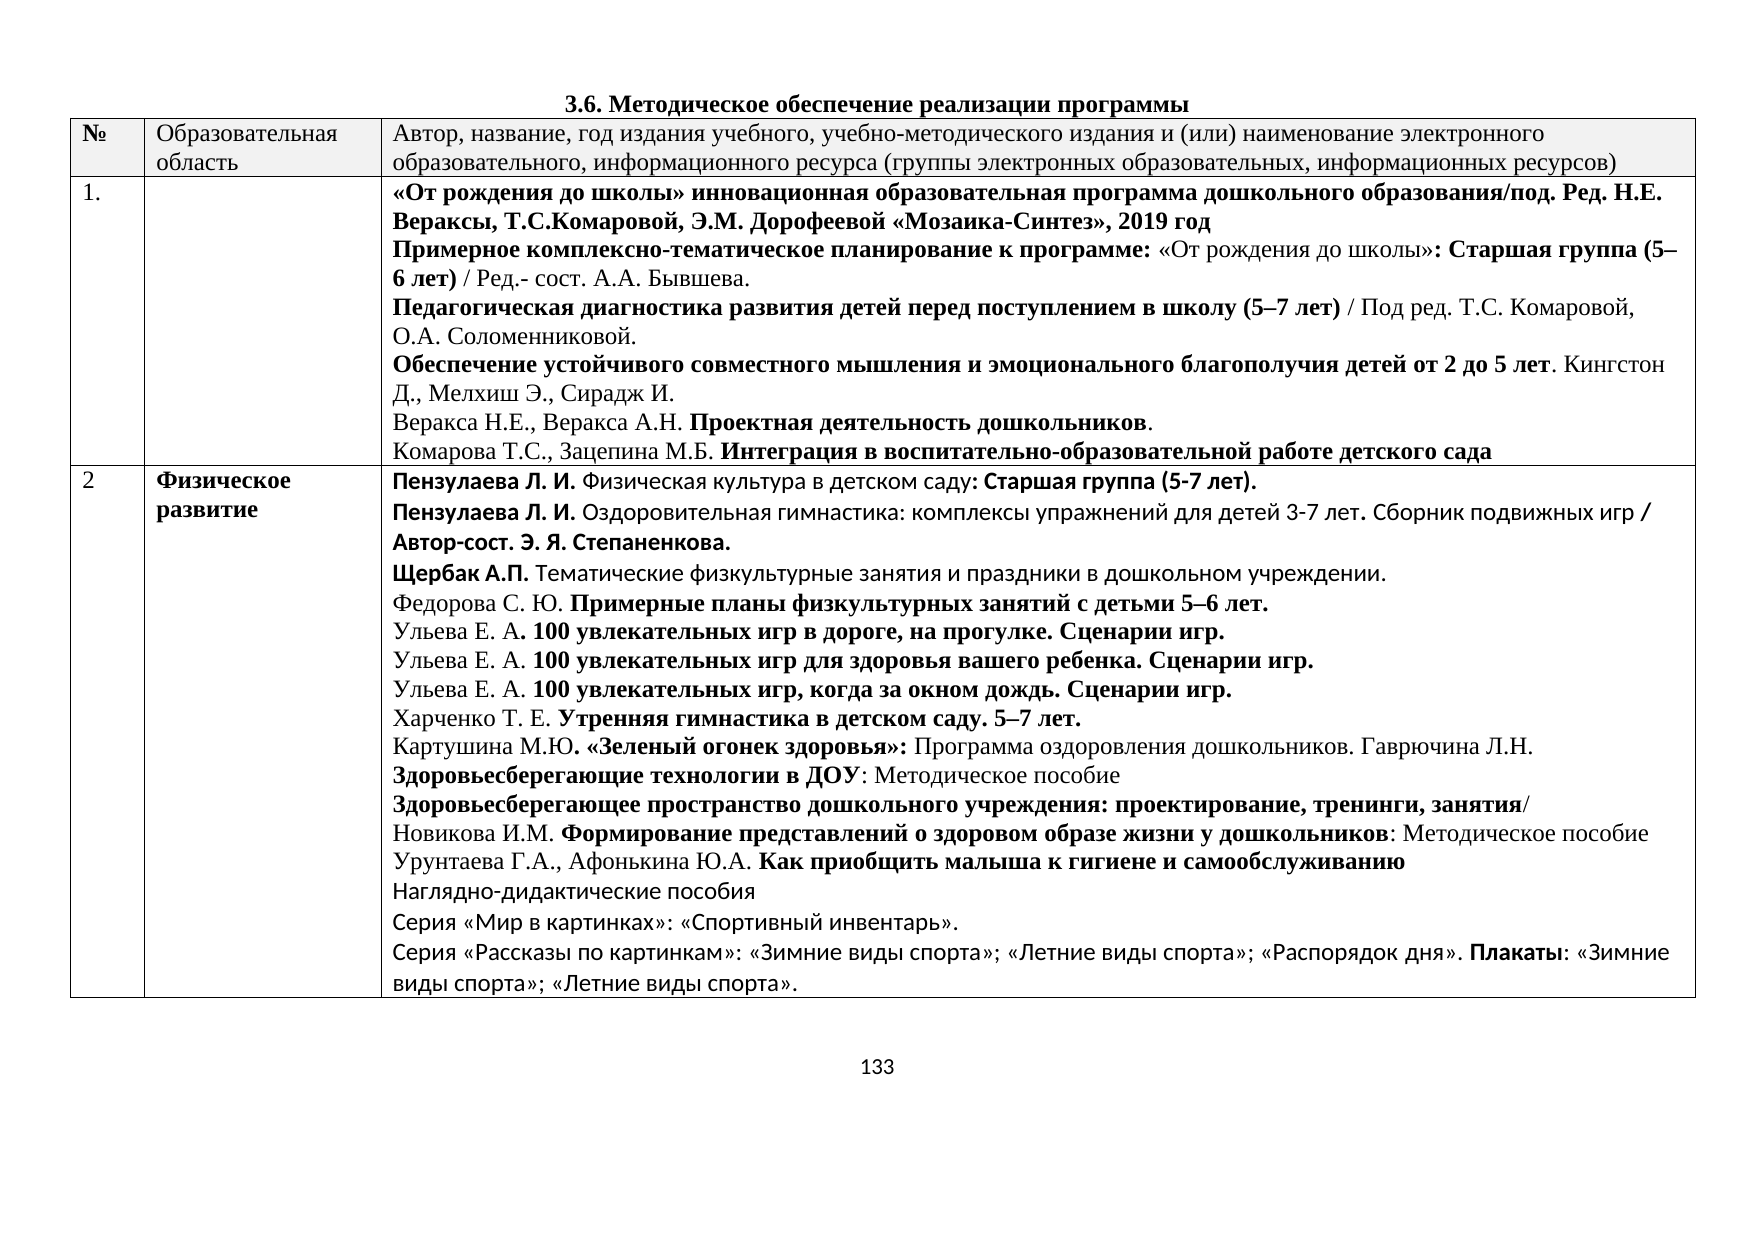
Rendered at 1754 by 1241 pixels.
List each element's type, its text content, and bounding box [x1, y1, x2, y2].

table_cell 1. [71, 177, 144, 464]
table_header Автор, название, год издания учебного, учебно-методического издания и (или) наименование электронного образовательного, информационного ресурса (группы электронных образовательных, информационных ресурсов) [382, 119, 1695, 176]
table_cell 2 [71, 466, 144, 997]
table_header Образовательная область [145, 119, 381, 176]
table_cell Пензулаева Л. И. Физическая культура в детском саду: Старшая группа (5-7 лет). Пензулаева Л. И. Оздоровительная гимнастика: комплексы упражнений для детей 3-7 лет. Сборник подвижных игр / Автор-сост. Э. Я. Степаненкова. Щербак А.П. Тематические физкультурные занятия и праздники в дошкольном учреждении. Федорова С. Ю. Примерные планы физкультурных занятий с детьми 5–6 лет. Ульева Е. А. 100 увлекательных игр в дороге, на прогулке. Сценарии игр. Ульева Е. А. 100 увлекательных игр для здоровья вашего ребенка. Сценарии игр. Ульева Е. А. 100 увлекательных игр, когда за окном дождь. Сценарии игр. Харченко Т. Е. Утренняя гимнастика в детском саду. 5–7 лет. Картушина М.Ю. «Зеленый огонек здоровья»: Программа оздоровления дошкольников. Гаврючина Л.Н. Здоровьесберегающие технологии в ДОУ: Методическое пособие Здоровьесберегающее пространство дошкольного учреждения: проектирование, тренинги, занятия/ Новикова И.М. Формирование представлений о здоровом образе жизни у дошкольников: Методическое пособие Урунтаева Г.А., Афонькина Ю.А. Как приобщить малыша к гигиене и самообслуживанию Наглядно-дидактические пособия Серия «Мир в картинках»: «Спортивный инвентарь». Серия «Рассказы по картинкам»: «Зимние виды спорта»; «Летние виды спорта»; «Распорядок дня». Плакаты: «Зимние виды спорта»; «Летние виды спорта». [382, 466, 1695, 997]
table_cell «От рождения до школы» инновационная образовательная программа дошкольного образования/под. Ред. Н.Е. Вераксы, Т.С.Комаровой, Э.М. Дорофеевой «Мозаика-Синтез», 2019 год Примерное комплексно-тематическое планирование к программе: «От рождения до школы»: Старшая группа (5–6 лет) / Ред.- сост. А.А. Бывшева. Педагогическая диагностика развития детей перед поступлением в школу (5–7 лет) / Под ред. Т.С. Комаровой, О.А. Соломенниковой. Обеспечение устойчивого совместного мышления и эмоционального благополучия детей от 2 до 5 лет. Кингстон Д., Мелхиш Э., Сирадж И. Веракса Н.Е., Веракса А.Н. Проектная деятельность дошкольников. Комарова Т.С., Зацепина М.Б. Интеграция в воспитательно-образовательной работе детского сада [382, 177, 1695, 464]
table_cell Физическое развитие [145, 466, 381, 997]
table_header № [71, 119, 144, 176]
table_cell [145, 177, 381, 464]
text 3.6. Методическое обеспечение реализации программы [89, 89, 1665, 117]
